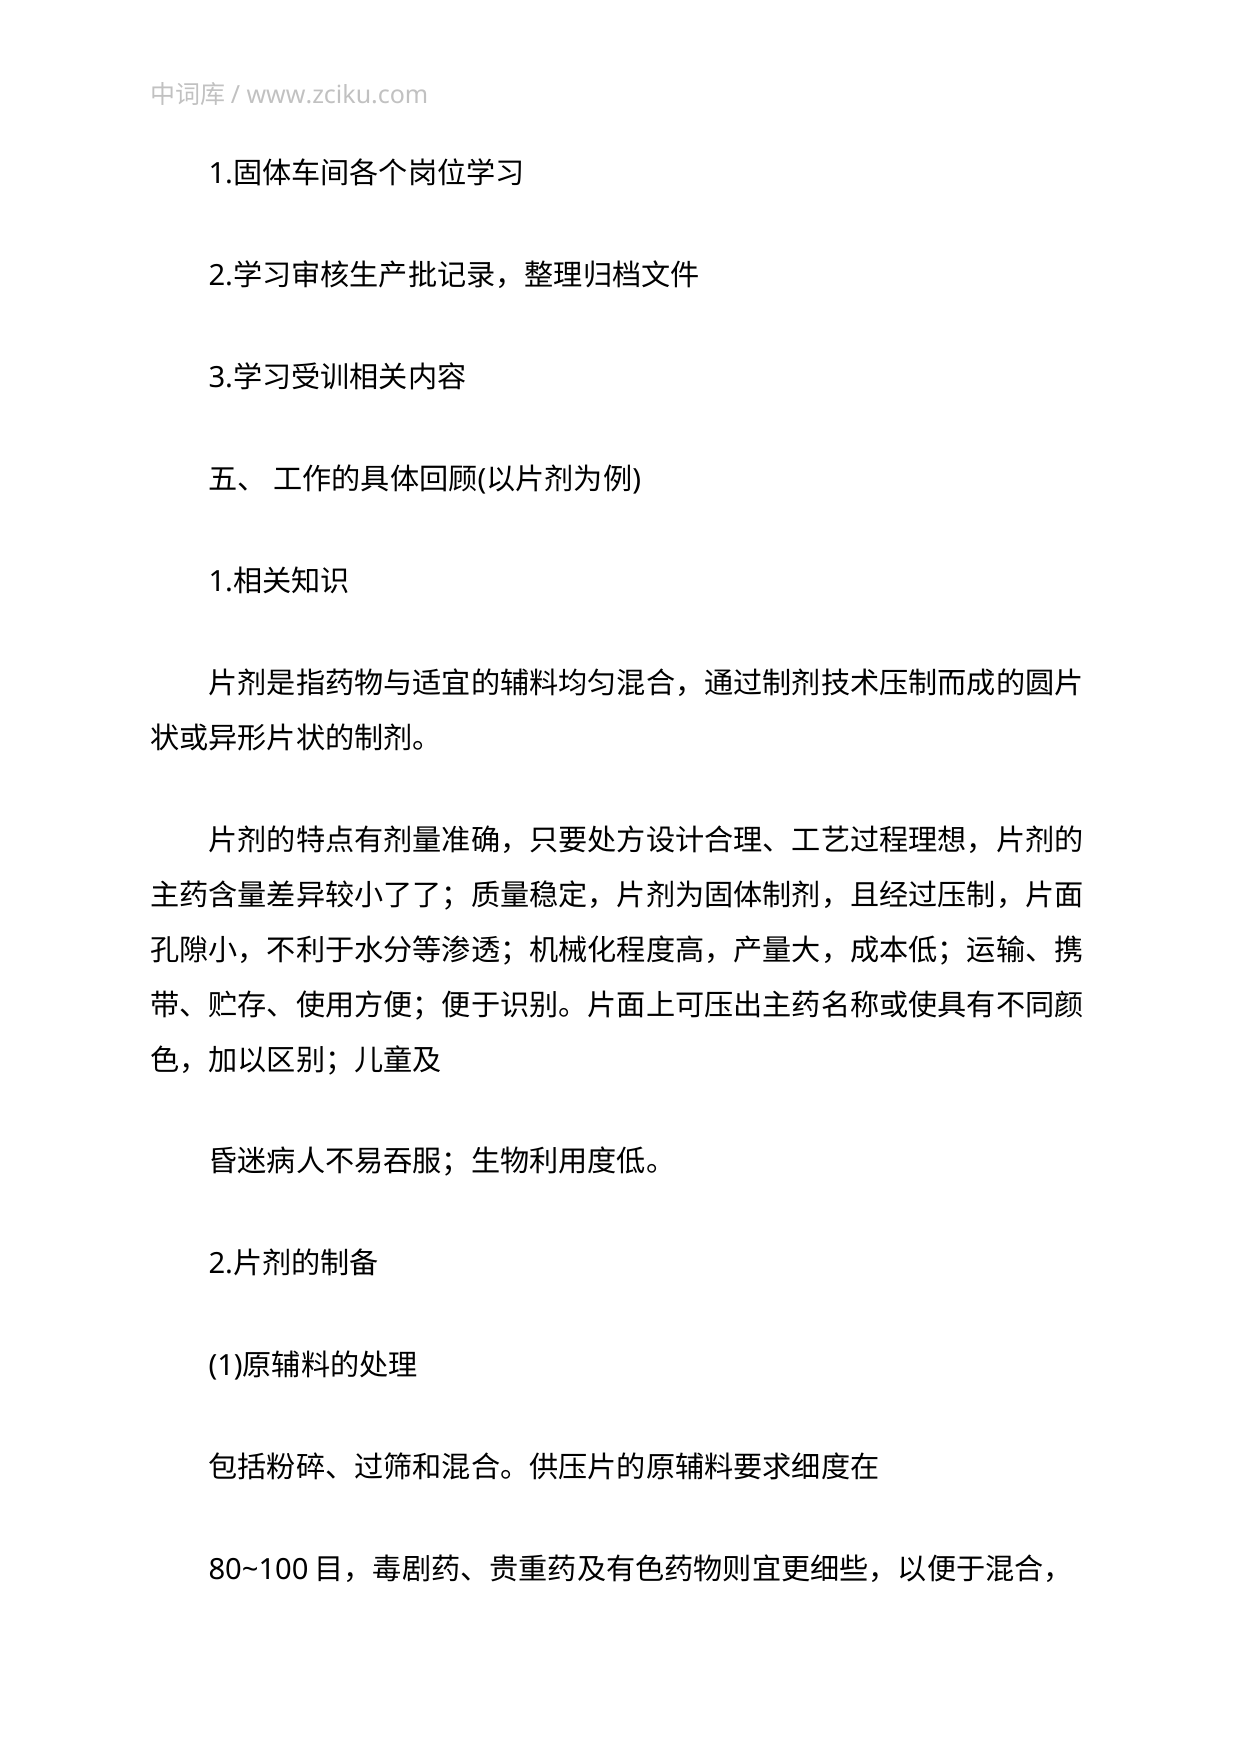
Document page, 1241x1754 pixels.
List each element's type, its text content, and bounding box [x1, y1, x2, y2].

text 五、 工作的具体回顾(以片剂为例) [150, 456, 1090, 498]
text 2.学习审核生产批记录，整理归档文件 [150, 252, 1090, 294]
text (1)原辅料的处理 [150, 1342, 1090, 1384]
text 3.学习受训相关内容 [150, 354, 1090, 396]
text 片剂是指药物与适宜的辅料均匀混合，通过制剂技术压制而成的圆片状或异形片状的制剂。 [150, 660, 1090, 757]
text 1.相关知识 [150, 558, 1090, 600]
text 包括粉碎、过筛和混合。供压片的原辅料要求细度在 [150, 1444, 1090, 1486]
text 片剂的特点有剂量准确，只要处方设计合理、工艺过程理想，片剂的主药含量差异较小了了；质量稳定，片剂为固体制剂，且经过压制，片面孔隙小，不利于水分等渗透；机械化程度高，产量大，成本低；运输、携带、贮存、使用方便；便于识别。片面上可压出主药名称或使具有不同颜色，加以区别；儿童及 [150, 817, 1090, 1078]
text 昏迷病人不易吞服；生物利用度低。 [150, 1138, 1090, 1180]
text 2.片剂的制备 [150, 1240, 1090, 1282]
text 1.固体车间各个岗位学习 [150, 150, 1090, 192]
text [150, 1545, 1090, 1588]
